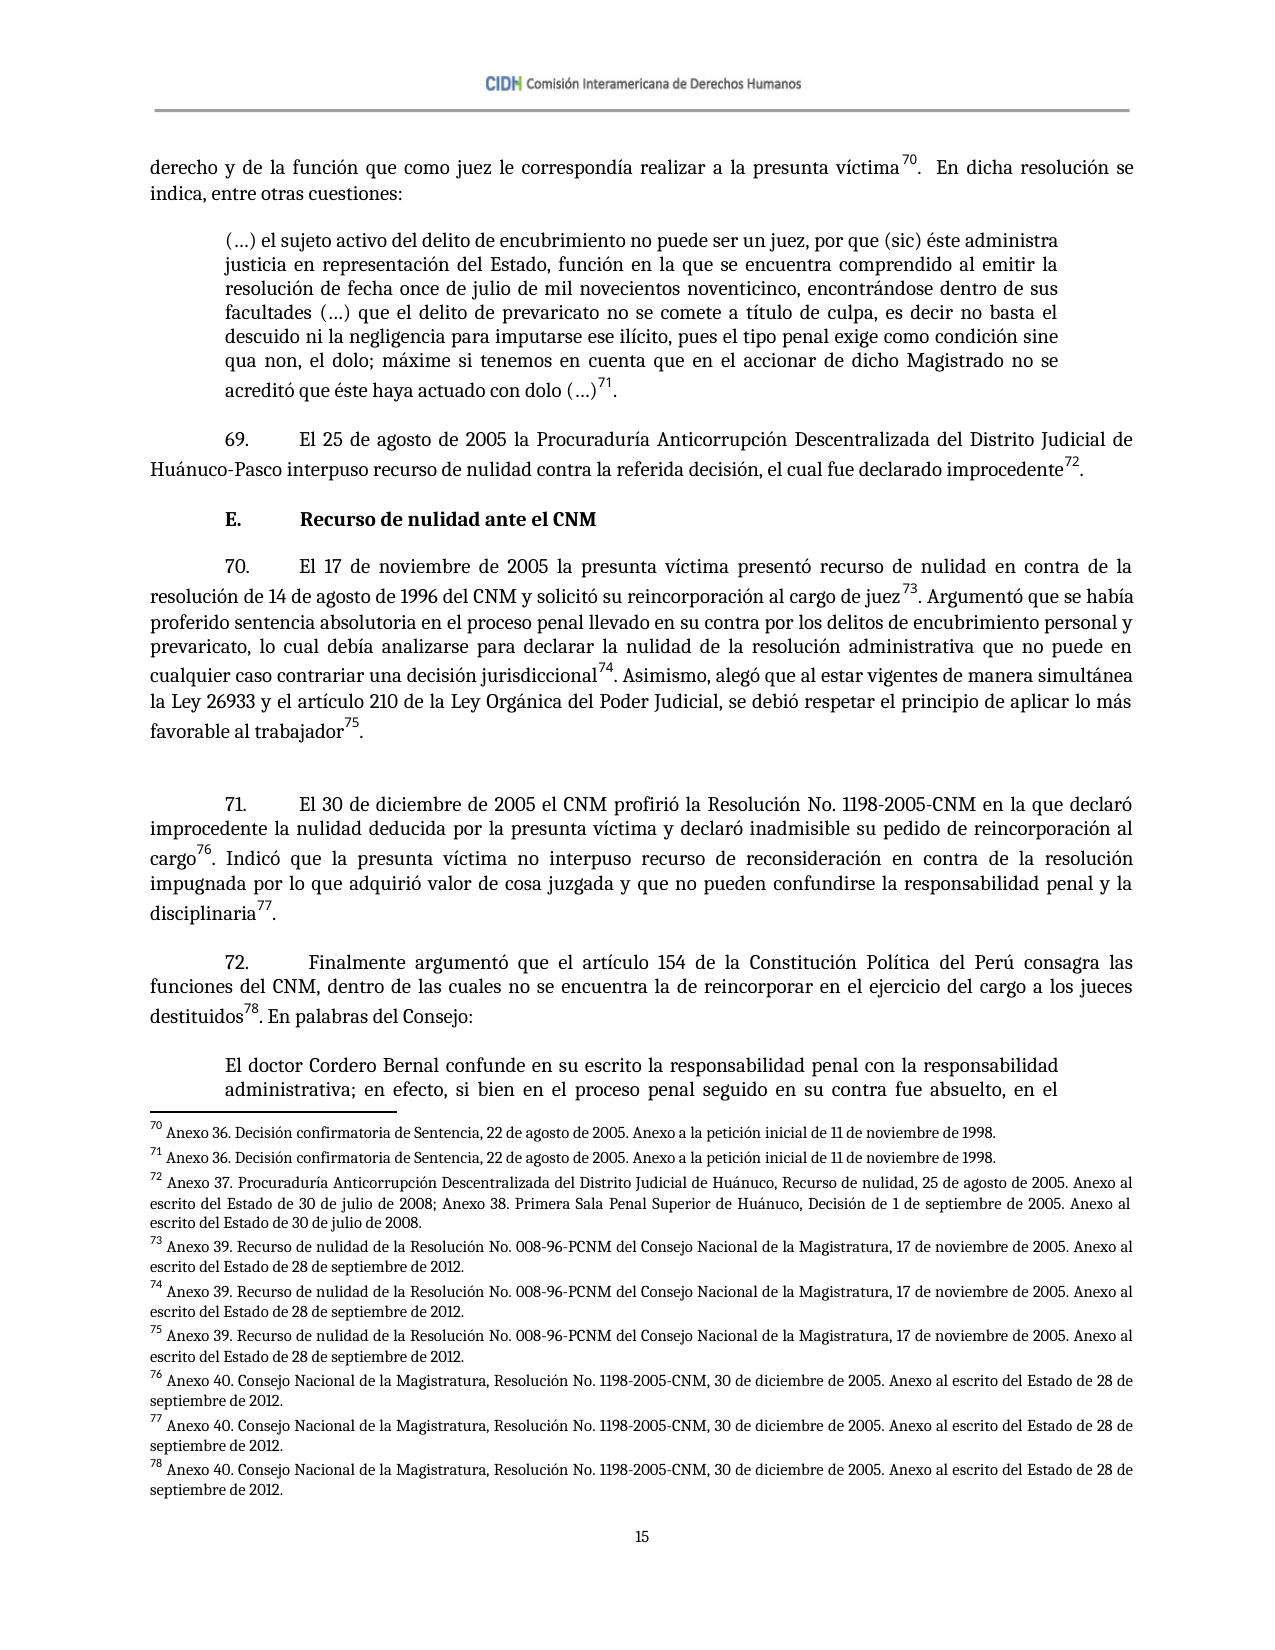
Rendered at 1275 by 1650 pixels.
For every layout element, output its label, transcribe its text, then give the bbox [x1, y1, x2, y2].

text (…) el sujeto activo del delito de encubrimiento no puede ser un juez, por que (sic) éste administra justicia en representación del Estado, función en la que se encuentra comprendido al emitir la resolución de fecha once de julio de mil novecientos noventicinco, encontrándose dentro de sus facultades (…) que el delito de prevaricato no se comete a título de culpa, es decir no basta el descuido ni la negligencia para imputarse ese ilícito, pues el tipo penal exige como condición sine qua non, el dolo; máxime si tenemos en cuenta que en el accionar de dicho Magistrado no se acreditó que éste haya actuado con dolo (…). [225, 229, 1059, 404]
picture [480, 75, 804, 93]
list El 30 de diciembre de 2005 el CNM profirió la Resolución No. 1198-2005-CNM en la que declaró improcedente la nulidad deducida por la presunta víctima y declaró inadmisible su pedido de reincorporación al cargo. Indicó que la presunta víctima no interpuso recurso de reconsideración en contra de la resolución impugnada por lo que adquirió valor de cosa juzgada y que no pueden confundirse la responsabilidad penal y la disciplinaria. [150, 793, 1134, 927]
list El 25 de agosto de 2005 la Procuraduría Anticorrupción Descentralizada del Distrito Judicial de Huánuco-Pasco interpuso recurso de nulidad contra la referida decisión, el cual fue declarado improcedente. [150, 428, 1134, 483]
subtitle Recurso de nulidad ante el CNM [225, 507, 1134, 531]
text El doctor Cordero Bernal confunde en su escrito la responsabilidad penal con la responsabilidad administrativa; en efecto, si bien en el proceso penal seguido en su contra fue absuelto, en el proceso disciplinario se le destituyó al haberse probado las imputaciones en su contra; en consecuencia, el hecho de que se le haya liberado de responsabilidad penal no significa que se le deba liberar de responsabilidad administrativa. [225, 1054, 1059, 1102]
list El 22 de agosto de 2005 en segunda instancia se confirmó la decisión de 21 de junio de ese año. Se consideró que la decisión de concesión de libertad incondicional fue un acto netamente jurisdiccional susceptible de ser revisado por autoridad superior como efectivamente ocurrió en dicho proceso, siendo así un ejercicio regular del derecho y de la función que como juez le correspondía realizar a la presunta víctima. En dicha resolución se indica, entre otras cuestiones: [150, 150, 1134, 205]
list El 17 de noviembre de 2005 la presunta víctima presentó recurso de nulidad en contra de la resolución de 14 de agosto de 1996 del CNM y solicitó su reincorporación al cargo de juez. Argumentó que se había proferido sentencia absolutoria en el proceso penal llevado en su contra por los delitos de encubrimiento personal y prevaricato, lo cual debía analizarse para declarar la nulidad de la resolución administrativa que no puede en cualquier caso contrariar una decisión jurisdiccional. Asimismo, alegó que al estar vigentes de manera simultánea la Ley 26933 y el artículo 210 de la Ley Orgánica del Poder Judicial, se debió respetar el principio de aplicar lo más favorable al trabajador. [150, 555, 1134, 745]
list Finalmente argumentó que el artículo 154 de la Constitución Política del Perú consagra las funciones del CNM, dentro de las cuales no se encuentra la de reincorporar en el ejercicio del cargo a los jueces destituidos. En palabras del Consejo: [150, 951, 1134, 1030]
